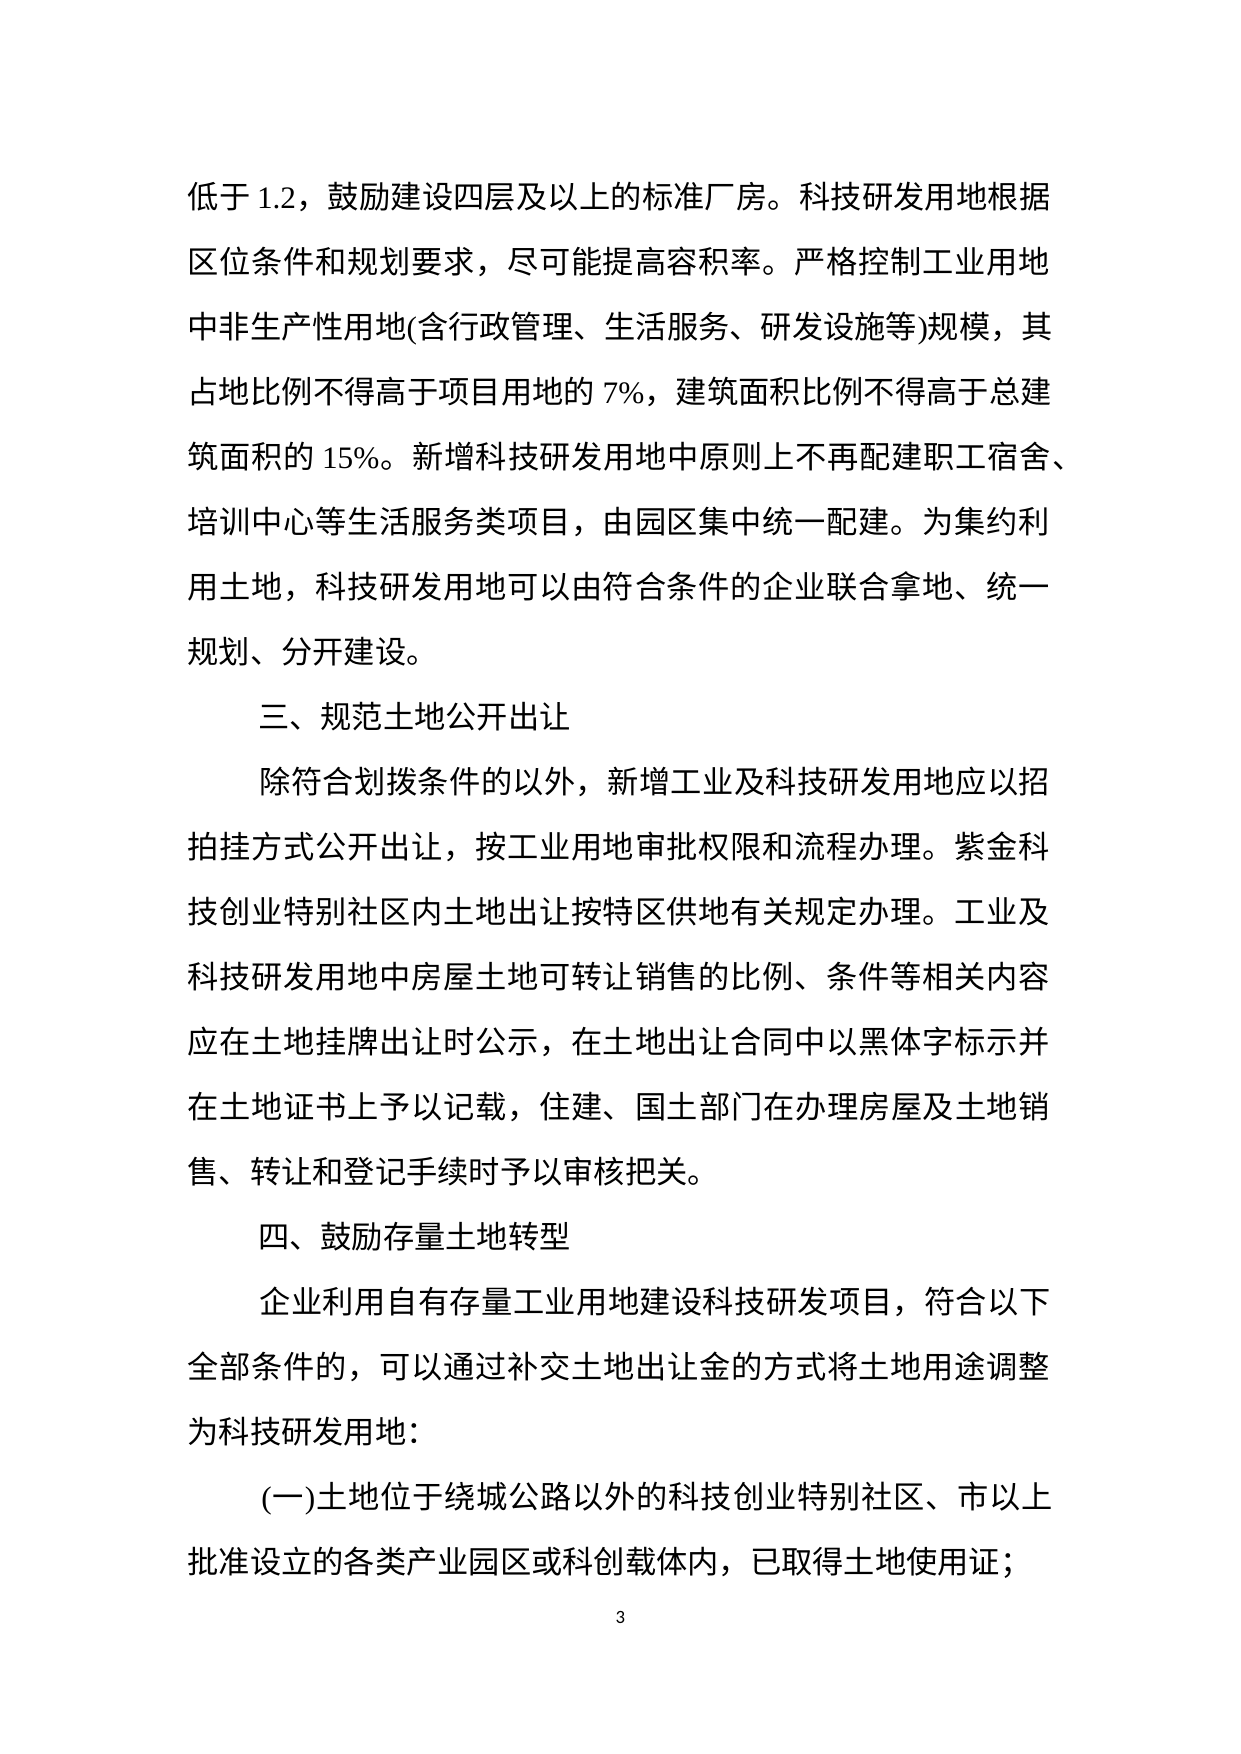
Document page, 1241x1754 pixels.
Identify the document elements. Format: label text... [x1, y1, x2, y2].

text 三、规范土地公开出让 [187, 682, 1053, 747]
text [187, 162, 1053, 682]
text 除符合划拨条件的以外，新增工业及科技研发用地应以招拍挂方式公开出让，按工业用地审批权限和流程办理。紫金科技创业特别社区内土地出让按特区供地有关规定办理。工业及科技研发用地中房屋土地可转让销售的比例、条件等相关内容应在土地挂牌出让时公示，在土地出让合同中以黑体字标示并在土地证书上予以记载，住建、国土部门在办理房屋及土地销售、转让和登记手续时予以审核把关。 [187, 747, 1053, 1202]
text 企业利用自有存量工业用地建设科技研发项目，符合以下全部条件的，可以通过补交土地出让金的方式将土地用途调整为科技研发用地： [187, 1267, 1053, 1462]
text 四、鼓励存量土地转型 [187, 1202, 1053, 1267]
text (一)土地位于绕城公路以外的科技创业特别社区、市以上批准设立的各类产业园区或科创载体内，已取得土地使用证； [187, 1462, 1053, 1592]
